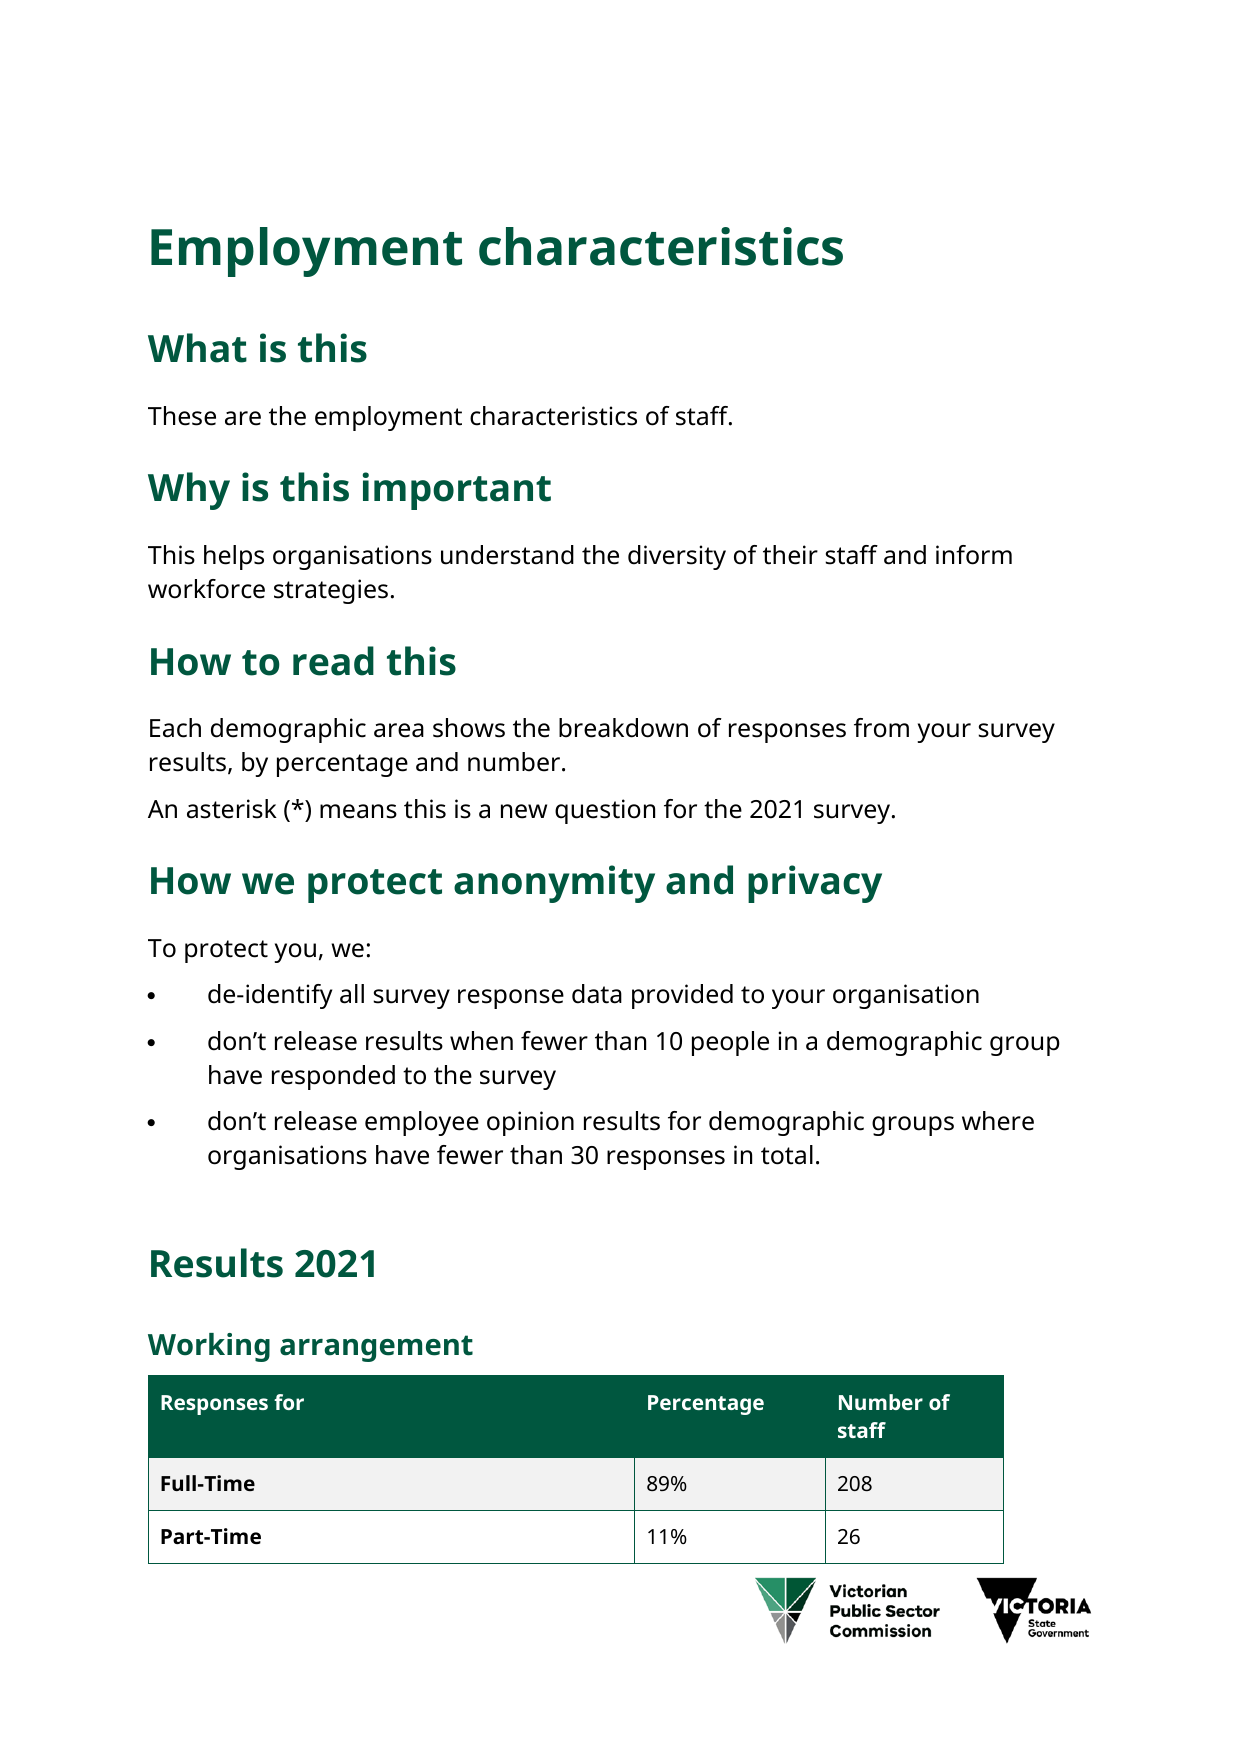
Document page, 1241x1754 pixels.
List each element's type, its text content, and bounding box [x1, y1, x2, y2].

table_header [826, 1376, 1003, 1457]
text Each demographic area shows the breakdown of responses from your survey results, by percentage and number. [148, 711, 1092, 779]
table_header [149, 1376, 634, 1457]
list de-identify all survey response data provided to your organisation [148, 977, 1092, 1011]
subtitle Working arrangement [148, 1324, 1092, 1363]
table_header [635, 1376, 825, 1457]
text An asterisk (*) means this is a new question for the 2021 survey. [148, 791, 1092, 825]
text This helps organisations understand the diversity of their staff and inform workforce strategies. [148, 538, 1092, 606]
list don’t release results when fewer than 10 people in a demographic group have responded to the survey [148, 1023, 1092, 1091]
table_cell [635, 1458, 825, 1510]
subtitle How to read this [148, 635, 1092, 686]
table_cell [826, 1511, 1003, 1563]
subtitle Why is this important [148, 462, 1092, 513]
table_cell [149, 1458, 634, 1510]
text To protect you, we: [148, 930, 1092, 964]
subtitle How we protect anonymity and privacy [148, 854, 1092, 906]
subtitle What is this [148, 323, 1092, 374]
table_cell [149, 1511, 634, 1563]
list don’t release employee opinion results for demographic groups where organisations have fewer than 30 responses in total. [148, 1104, 1092, 1172]
subtitle Results 2021 [148, 1237, 1092, 1288]
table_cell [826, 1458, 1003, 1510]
picture [754, 1577, 1093, 1645]
subtitle Employment characteristics [148, 212, 1092, 280]
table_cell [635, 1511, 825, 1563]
text These are the employment characteristics of staff. [148, 398, 1092, 433]
